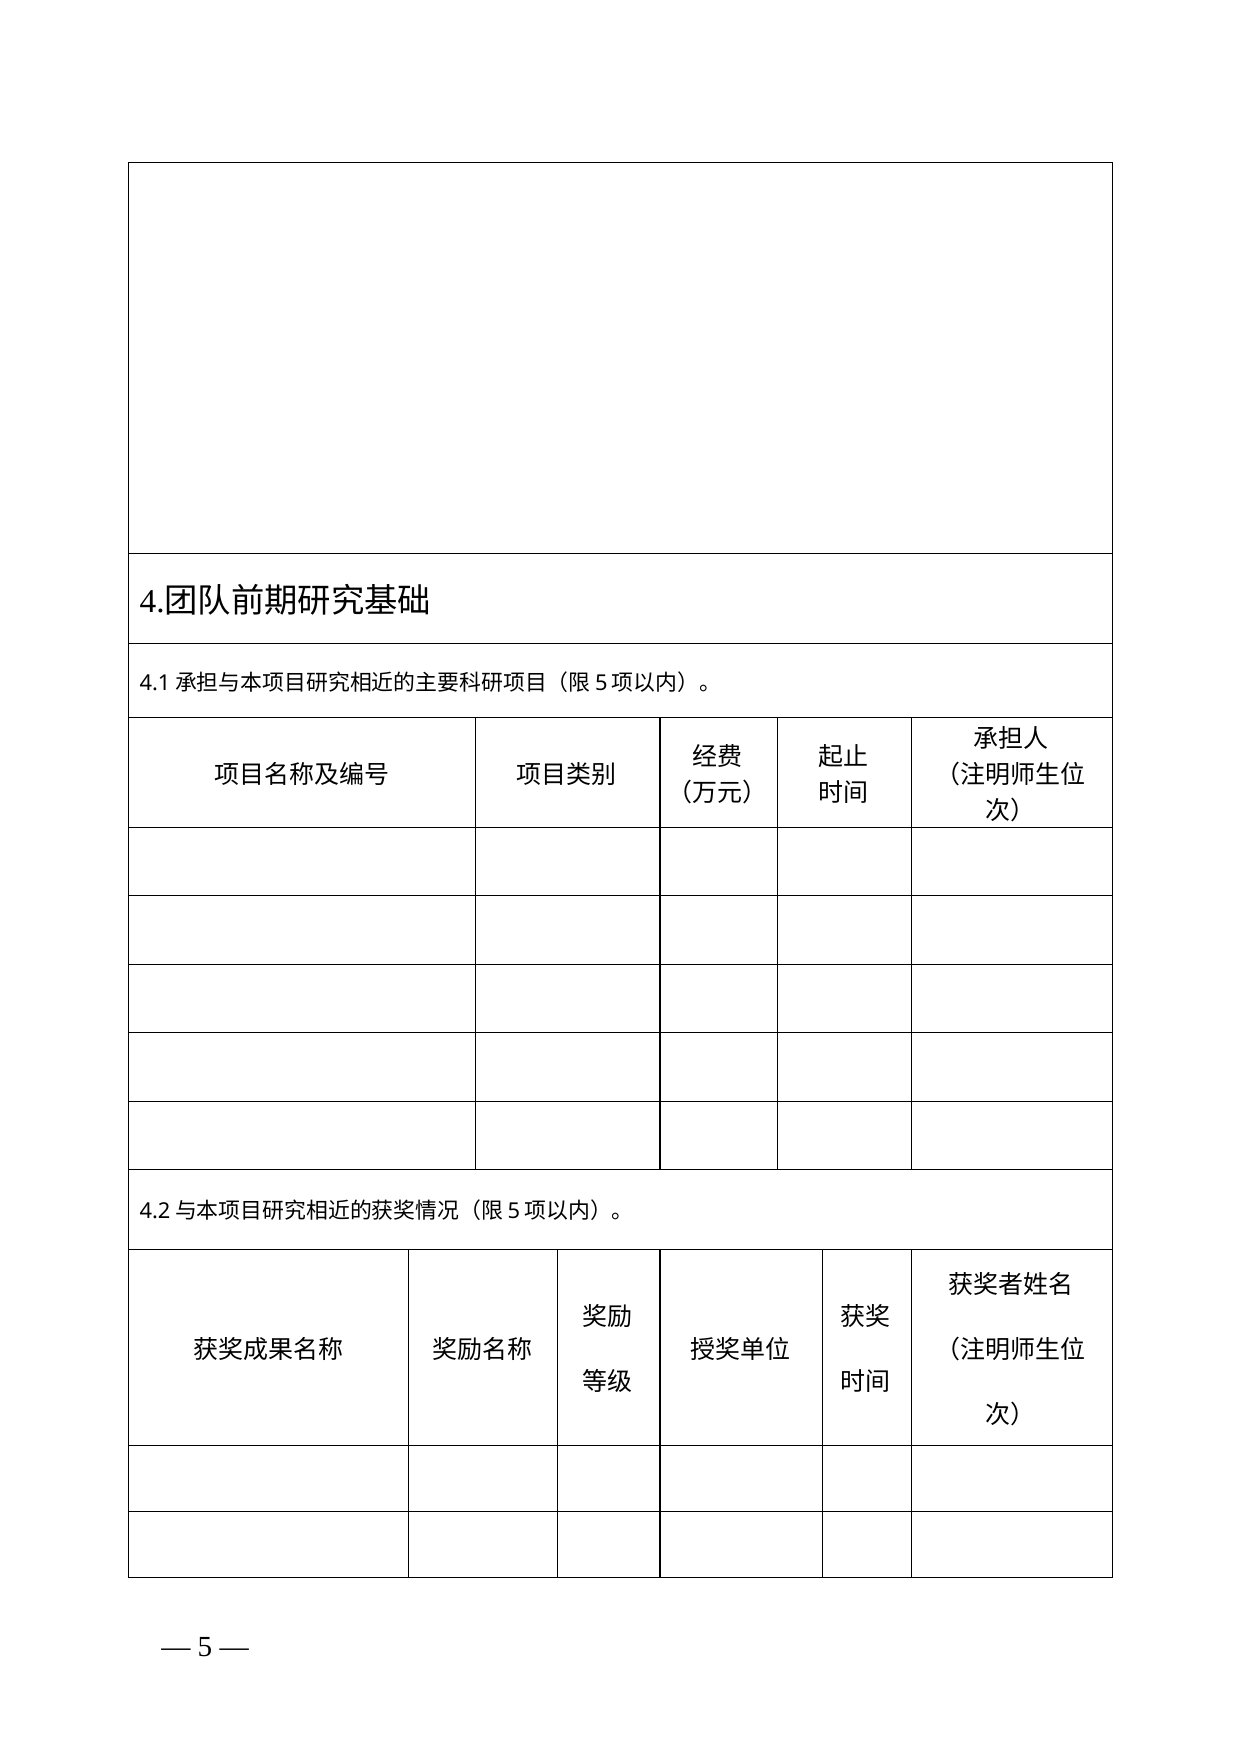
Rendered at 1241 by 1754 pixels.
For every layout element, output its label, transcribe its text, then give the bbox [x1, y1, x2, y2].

table_cell [661, 828, 777, 895]
table_cell [912, 1512, 1112, 1577]
table_cell [661, 1512, 822, 1577]
table_cell 起止 时间 [778, 718, 911, 827]
table_cell [778, 965, 911, 1032]
table_cell [129, 965, 475, 1032]
table_cell [476, 896, 659, 964]
table_cell [778, 1033, 911, 1101]
table_cell [129, 163, 1112, 553]
table_cell [778, 896, 911, 964]
table_cell [476, 965, 659, 1032]
table_cell 4.2与本项目研究相近的获奖情况（限5项以内）。 [129, 1170, 1112, 1249]
table_cell [558, 1446, 659, 1511]
table_cell 获奖者姓名 （注明师生位次） [912, 1250, 1112, 1445]
table_cell [823, 1446, 911, 1511]
table_cell 奖励 等级 [558, 1250, 659, 1445]
table_cell 项目类别 [476, 718, 659, 827]
table_cell [912, 1446, 1112, 1511]
table_cell [129, 1446, 408, 1511]
table_cell [476, 1033, 659, 1101]
table_cell 获奖成果名称 [129, 1250, 408, 1445]
table_cell [129, 1102, 475, 1169]
table_cell [912, 1102, 1112, 1169]
table_cell [912, 896, 1112, 964]
table_cell [558, 1512, 659, 1577]
table_cell 奖励名称 [409, 1250, 557, 1445]
table_cell [476, 828, 659, 895]
table_cell [129, 1033, 475, 1101]
table_cell [661, 1446, 822, 1511]
table_cell 授奖单位 [661, 1250, 822, 1445]
table_cell 4.团队前期研究基础 [129, 554, 1112, 643]
table_cell 项目名称及编号 [129, 718, 475, 827]
table_cell [661, 1033, 777, 1101]
table_cell [912, 828, 1112, 895]
table_cell [823, 1512, 911, 1577]
table_cell 经费 （万元） [661, 718, 777, 827]
table_cell [661, 896, 777, 964]
table_cell [409, 1512, 557, 1577]
table_cell 4.1承担与本项目研究相近的主要科研项目（限5项以内）。 [129, 644, 1112, 717]
table_cell [476, 1102, 659, 1169]
table_cell [912, 965, 1112, 1032]
table_cell [661, 1102, 777, 1169]
table_cell [912, 1033, 1112, 1101]
table_cell [129, 828, 475, 895]
table_cell 获奖 时间 [823, 1250, 911, 1445]
table_cell [409, 1446, 557, 1511]
table_cell [778, 1102, 911, 1169]
table_cell [129, 1512, 408, 1577]
table_cell 承担人 （注明师生位次） [912, 718, 1112, 827]
table_cell [129, 896, 475, 964]
table_cell [661, 965, 777, 1032]
table_cell [778, 828, 911, 895]
